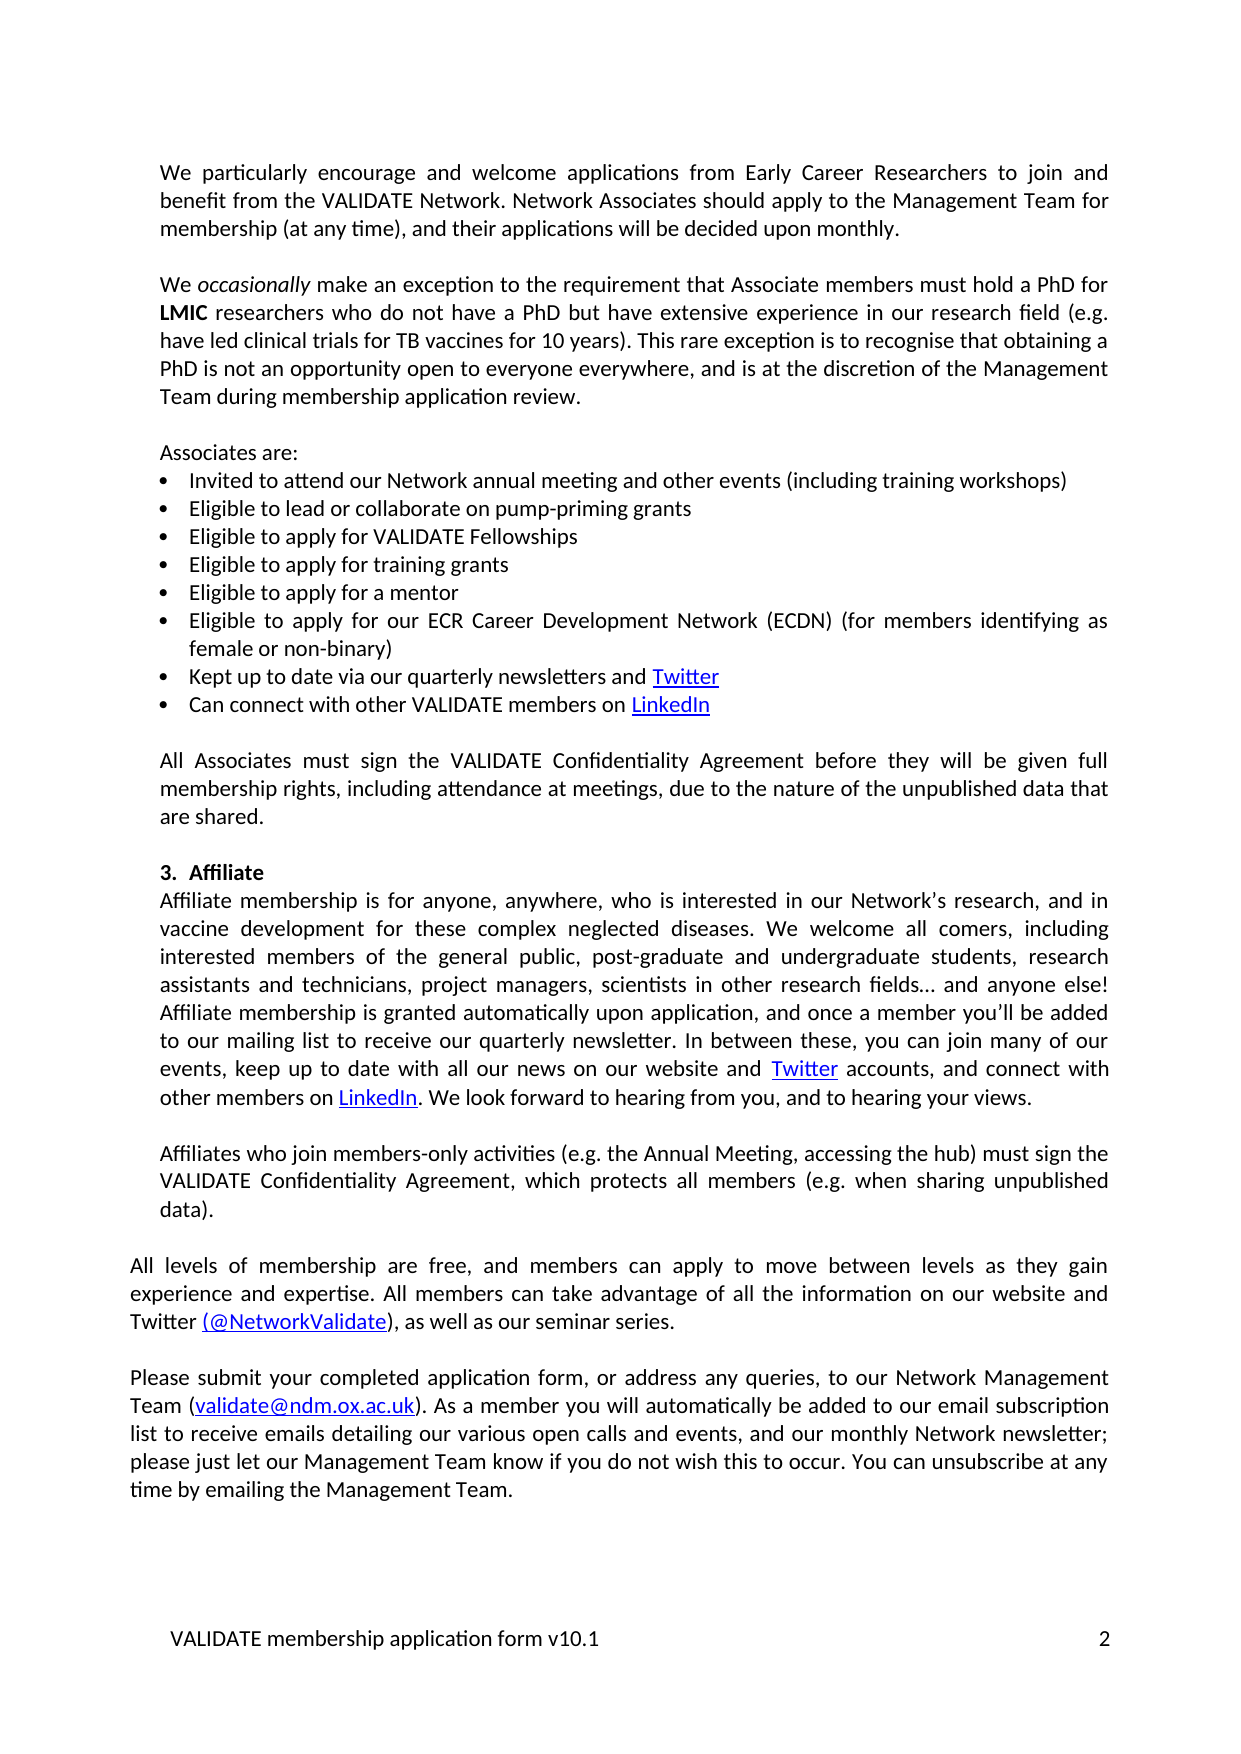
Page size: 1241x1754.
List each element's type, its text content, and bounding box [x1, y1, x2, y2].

text Please submit your completed application form, or address any queries, to our Network Management Team (validate@ndm.ox.ac.uk). As a member you will automatically be added to our email subscription list to receive emails detailing our various open calls and events, and our monthly Network newsletter; please just let our Management Team know if you do not wish this to occur. You can unsubscribe at any time by emailing the Management Team. [130, 1363, 1110, 1503]
list Affiliate [159, 858, 1110, 886]
text All Associates must sign the VALIDATE Confidentiality Agreement before they will be given full membership rights, including attendance at meetings, due to the nature of the unpublished data that are shared. [159, 746, 1110, 830]
text We particularly encourage and welcome applications from Early Career Researchers to join and benefit from the VALIDATE Network. Network Associates should apply to the Management Team for membership (at any time), and their applications will be decided upon monthly. [159, 158, 1110, 242]
list Invited to attend our Network annual meeting and other events (including training workshops) [159, 466, 1110, 494]
list Eligible to lead or collaborate on pump-priming grants [159, 494, 1110, 522]
text All levels of membership are free, and members can apply to move between levels as they gain experience and expertise. All members can take advantage of all the information on our website and Twitter (@NetworkValidate), as well as our seminar series. [130, 1251, 1110, 1335]
list Eligible to apply for our ECR Career Development Network (ECDN) (for members identifying as female or non-binary) [159, 606, 1110, 662]
list Eligible to apply for VALIDATE Fellowships [159, 522, 1110, 550]
list Kept up to date via our quarterly newsletters and Twitter [159, 662, 1110, 690]
list Eligible to apply for a mentor [159, 578, 1110, 606]
list Can connect with other VALIDATE members on LinkedIn [159, 690, 1110, 718]
text Associates are: [159, 438, 1110, 466]
text Affiliate membership is for anyone, anywhere, who is interested in our Network’s research, and in vaccine development for these complex neglected diseases. We welcome all comers, including interested members of the general public, post-graduate and undergraduate students, research assistants and technicians, project managers, scientists in other research fields… and anyone else! Affiliate membership is granted automatically upon application, and once a member you’ll be added to our mailing list to receive our quarterly newsletter. In between these, you can join many of our events, keep up to date with all our news on our website and Twitter accounts, and connect with other members on LinkedIn. We look forward to hearing from you, and to hearing your views. [159, 886, 1110, 1111]
list Eligible to apply for training grants [159, 550, 1110, 578]
text Affiliates who join members-only activities (e.g. the Annual Meeting, accessing the hub) must sign the VALIDATE Confidentiality Agreement, which protects all members (e.g. when sharing unpublished data). [159, 1139, 1110, 1223]
text We occasionally make an exception to the requirement that Associate members must hold a PhD for LMIC researchers who do not have a PhD but have extensive experience in our research field (e.g. have led clinical trials for TB vaccines for 10 years). This rare exception is to recognise that obtaining a PhD is not an opportunity open to everyone everywhere, and is at the discretion of the Management Team during membership application review. [159, 270, 1110, 410]
